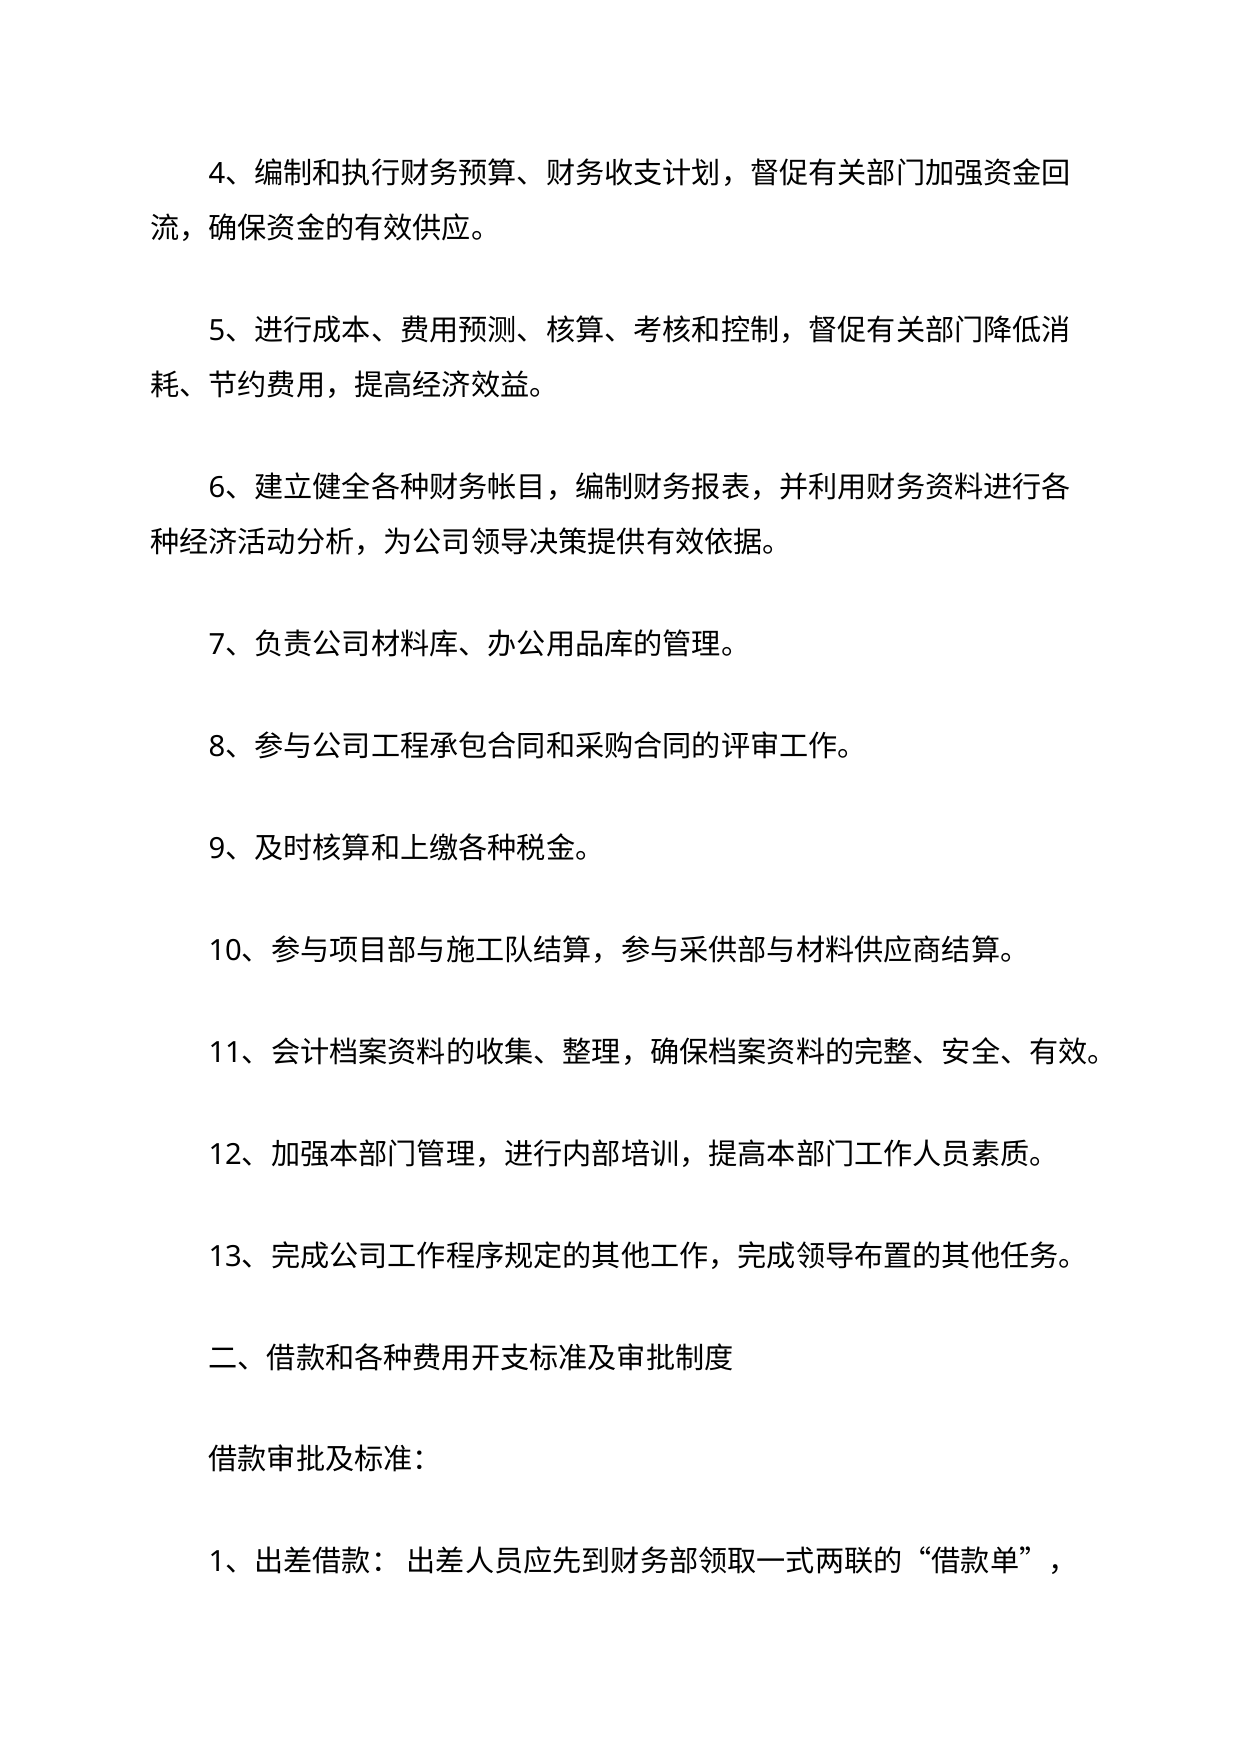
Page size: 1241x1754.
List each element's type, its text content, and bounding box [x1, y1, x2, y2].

text 8、参与公司工程承包合同和采购合同的评审工作。 [150, 722, 1090, 765]
text 5、进行成本、费用预测、核算、考核和控制，督促有关部门降低消耗、节约费用，提高经济效益。 [150, 307, 1090, 404]
text 7、负责公司材料库、办公用品库的管理。 [150, 620, 1090, 663]
text 12、加强本部门管理，进行内部培训，提高本部门工作人员素质。 [150, 1130, 1090, 1173]
text 借款审批及标准： [150, 1436, 1090, 1478]
text 10、参与项目部与施工队结算，参与采供部与材料供应商结算。 [150, 926, 1090, 969]
text 6、建立健全各种财务帐目，编制财务报表，并利用财务资料进行各种经济活动分析，为公司领导决策提供有效依据。 [150, 463, 1090, 561]
text 9、及时核算和上缴各种税金。 [150, 824, 1090, 867]
text 二、借款和各种费用开支标准及审批制度 [150, 1334, 1090, 1376]
text 13、完成公司工作程序规定的其他工作，完成领导布置的其他任务。 [150, 1232, 1090, 1274]
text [150, 1538, 1090, 1580]
text 4、编制和执行财务预算、财务收支计划，督促有关部门加强资金回流，确保资金的有效供应。 [150, 150, 1090, 247]
text 11、会计档案资料的收集、整理，确保档案资料的完整、安全、有效。 [150, 1028, 1090, 1071]
